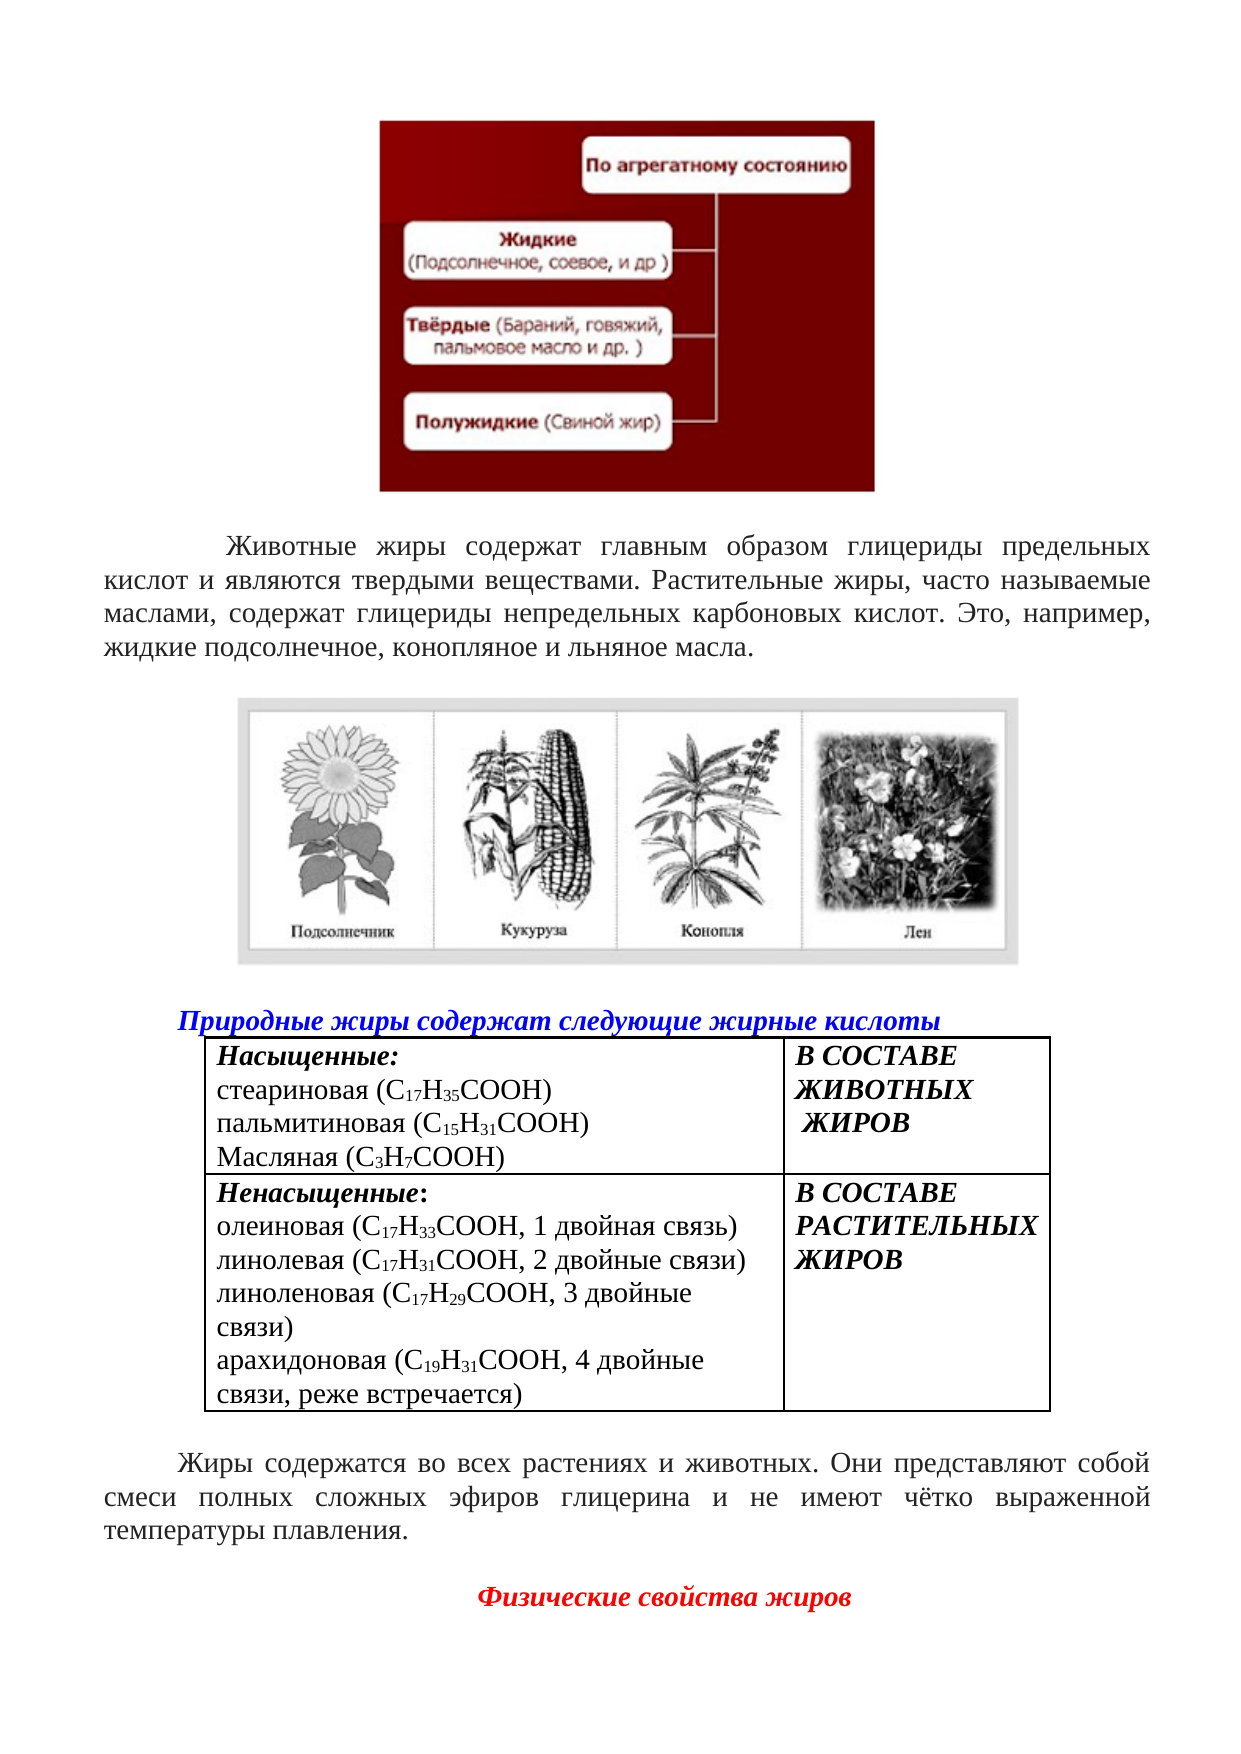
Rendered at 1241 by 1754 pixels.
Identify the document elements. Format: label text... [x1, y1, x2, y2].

table_header В СОСТАВЕ ЖИВОТНЫХ ЖИРОВ [785, 1039, 1049, 1173]
table_cell Ненасыщенные: олеиновая (C17H33COOH, 1 двойная связь) линолевая (C17H31COOH, 2 двойные связи) линоленовая (C17H29COOH, 3 двойные связи) арахидоновая (C19H31COOH, 4 двойные связи, реже встречается) [206, 1175, 783, 1409]
text Физические свойства жиров [103, 1579, 1152, 1613]
table_cell В СОСТАВЕ РАСТИТЕЛЬНЫХ ЖИРОВ [785, 1175, 1049, 1409]
text Природные жиры содержат следующие жирные кислоты [103, 1003, 1152, 1036]
text Животные жиры содержат главным образом глицериды предельных кислот и являются твердыми веществами. Растительные жиры, часто называемые маслами, содержат глицериды непредельных карбоновых кислот. Это, например, жидкие подсолнечное, конопляное и льняное масла. [103, 528, 1152, 662]
table_header Насыщенные: стеариновая (C17H35COOH) пальмитиновая (C15H31COOH) Масляная (C3H7COOH) [206, 1039, 783, 1173]
picture [377, 118, 878, 495]
text Жиры содержатся во всех растениях и животных. Они представляют собой смеси полных сложных эфиров глицерина и не имеют чётко выраженной температуры плавления. [103, 1445, 1152, 1546]
picture [233, 696, 1022, 970]
